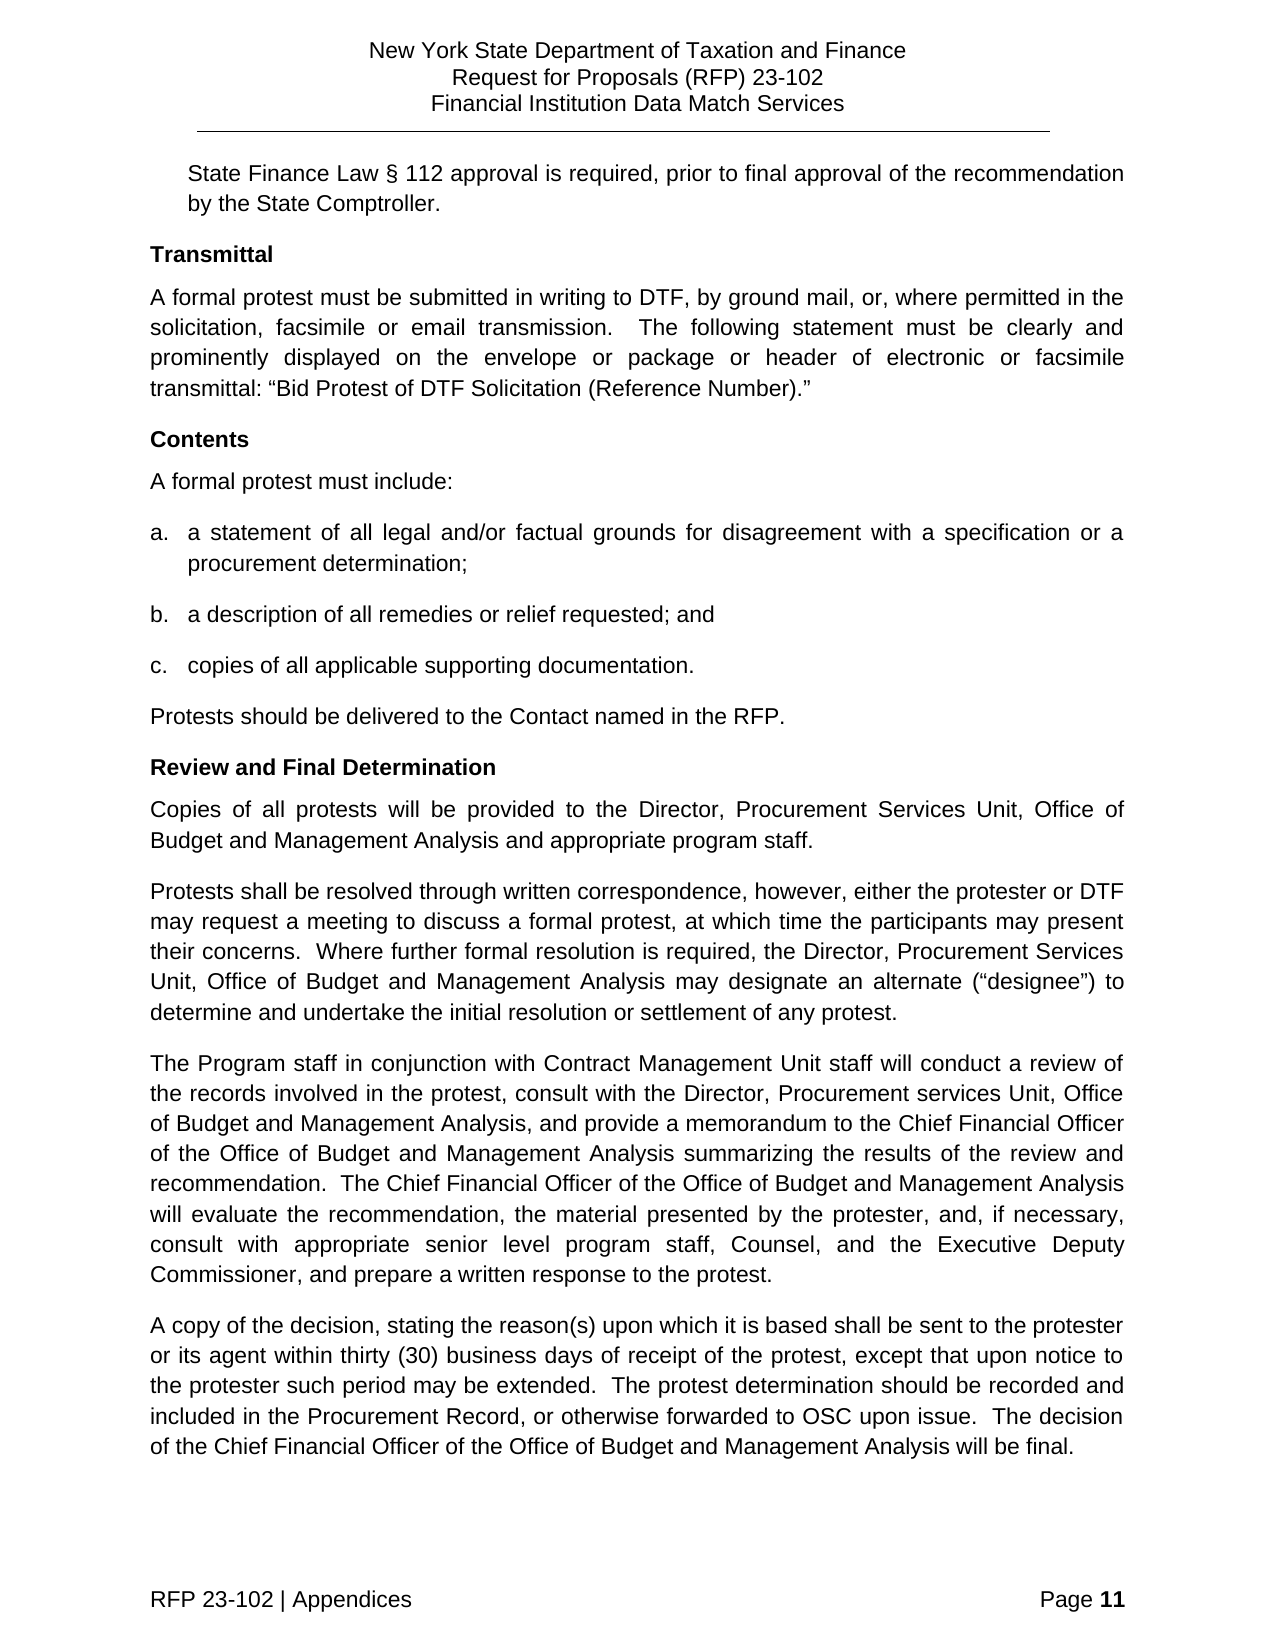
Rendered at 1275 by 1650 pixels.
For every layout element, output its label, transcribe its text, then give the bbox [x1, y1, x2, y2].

text Transmittal [150, 241, 1125, 268]
text Protests should be delivered to the Contact named in the RFP. [150, 703, 1125, 729]
list a description of all remedies or relief requested; and [150, 601, 1125, 627]
list a statement of all legal and/or factual grounds for disagreement with a specification or a procurement determination; [150, 519, 1125, 576]
text Copies of all protests will be provided to the Director, Procurement Services Unit, Office of Budget and Management Analysis and appropriate program staff. [150, 796, 1125, 853]
text A formal protest must be submitted in writing to DTF, by ground mail, or, where permitted in the solicitation, facsimile or email transmission. The following statement must be clearly and prominently displayed on the envelope or package or header of electronic or facsimile transmittal: “Bid Protest of DTF Solicitation (Reference Number).” [150, 284, 1125, 401]
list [150, 160, 1125, 217]
list copies of all applicable supporting documentation. [150, 652, 1125, 678]
text Review and Final Determination [150, 754, 1125, 780]
text Contents [150, 426, 1125, 452]
text A formal protest must include: [150, 468, 1125, 495]
text A copy of the decision, stating the reason(s) upon which it is based shall be sent to the protester or its agent within thirty (30) business days of receipt of the protest, except that upon notice to the protester such period may be extended. The protest determination should be recorded and included in the Procurement Record, or otherwise forwarded to OSC upon issue. The decision of the Chief Financial Officer of the Office of Budget and Management Analysis will be final. [150, 1312, 1125, 1459]
text Protests shall be resolved through written correspondence, however, either the protester or DTF may request a meeting to discuss a formal protest, at which time the participants may present their concerns. Where further formal resolution is required, the Director, Procurement Services Unit, Office of Budget and Management Analysis may designate an alternate (“designee”) to determine and undertake the initial resolution or settlement of any protest. [150, 878, 1125, 1025]
text The Program staff in conjunction with Contract Management Unit staff will conduct a review of the records involved in the protest, consult with the Director, Procurement services Unit, Office of Budget and Management Analysis, and provide a memorandum to the Chief Financial Officer of the Office of Budget and Management Analysis summarizing the results of the review and recommendation. The Chief Financial Officer of the Office of Budget and Management Analysis will evaluate the recommendation, the material presented by the protester, and, if necessary, consult with appropriate senior level program staff, Counsel, and the Executive Deputy Commissioner, and prepare a written response to the protest. [150, 1049, 1125, 1287]
